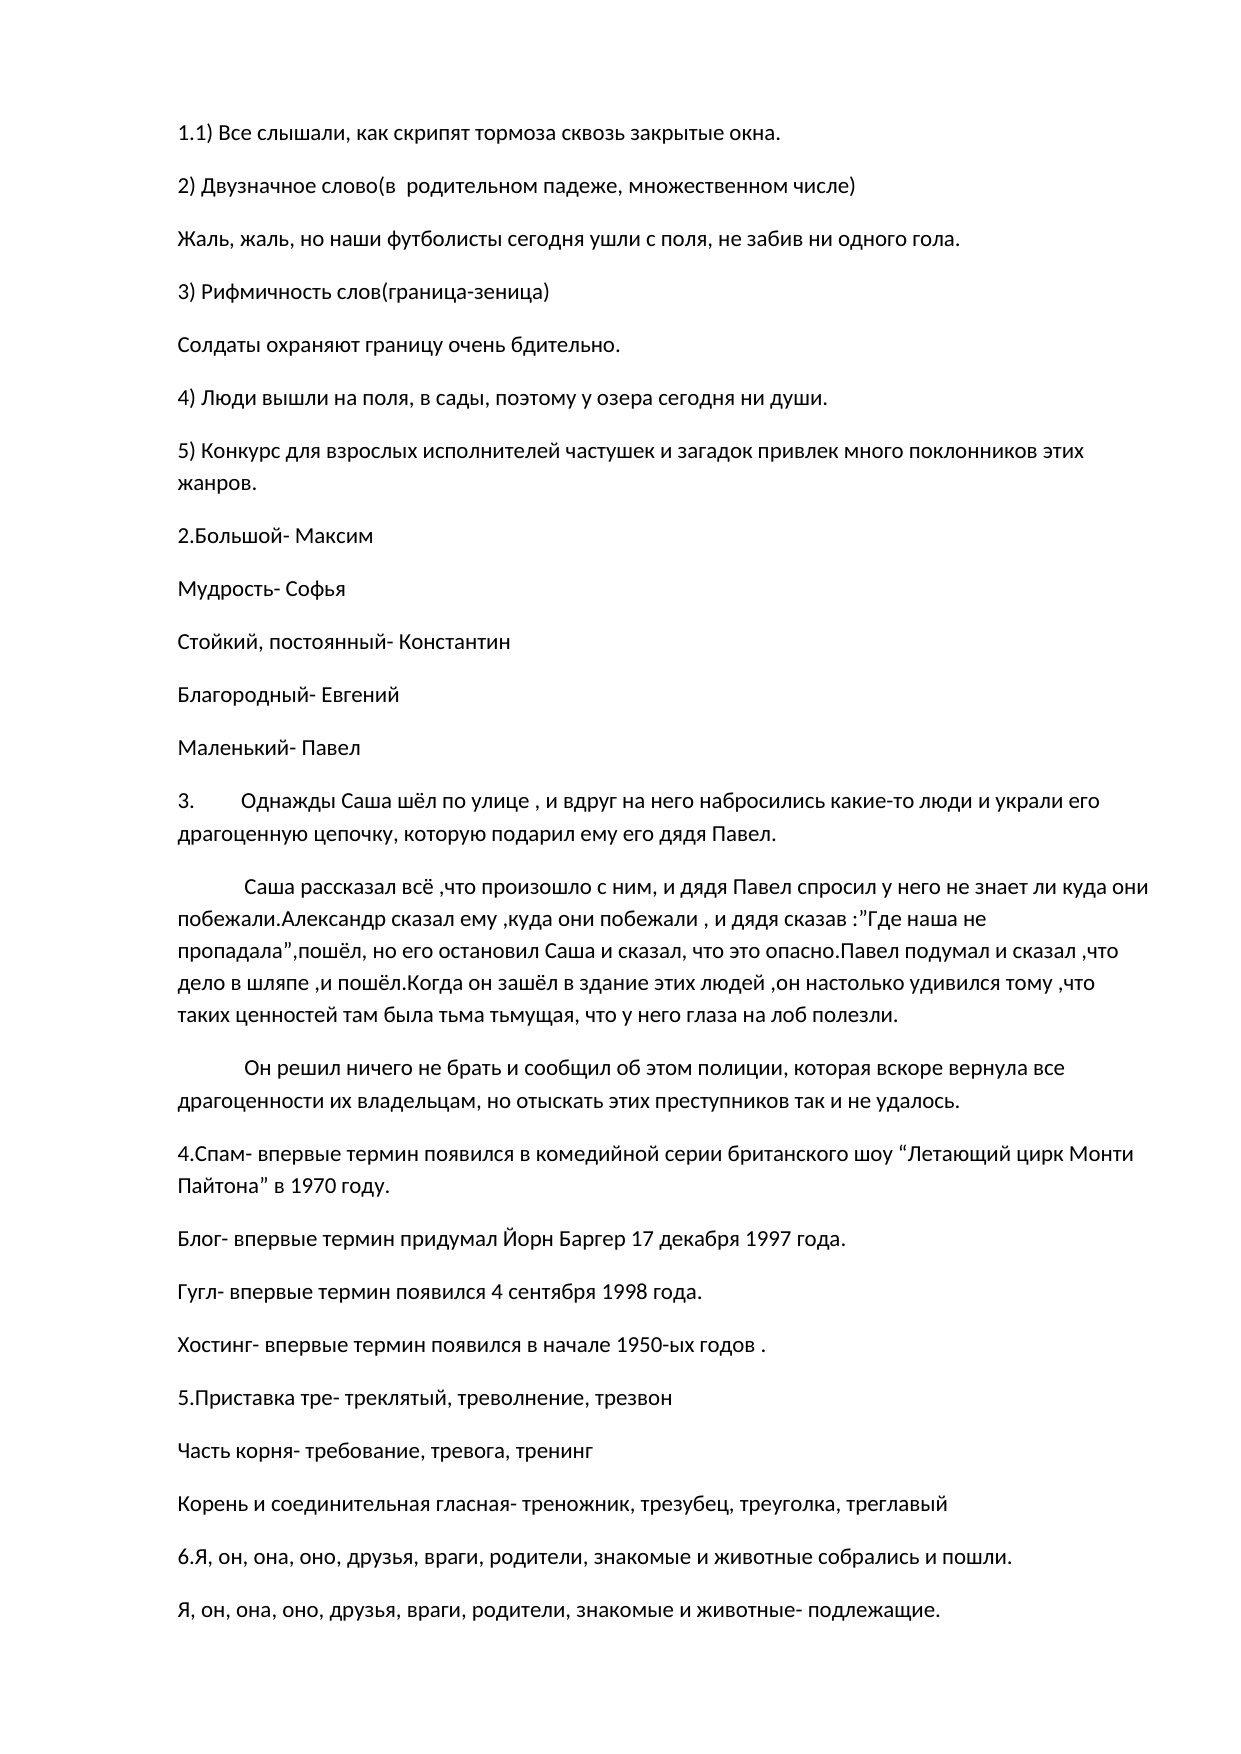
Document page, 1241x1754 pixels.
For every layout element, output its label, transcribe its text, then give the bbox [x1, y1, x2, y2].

text 5) Конкурс для взрослых исполнителей частушек и загадок привлек много поклонников этих жанров. [177, 436, 1152, 496]
text 5.Приставка тре- треклятый, треволнение, трезвон [177, 1383, 1152, 1411]
text 3) Рифмичность слов(граница-зеница) [177, 277, 1152, 305]
text Саша рассказал всё ,что произошло с ним, и дядя Павел спросил у него не знает ли куда они побежали.Александр сказал ему ,куда они побежали , и дядя сказав :”Где наша не пропадала”,пошёл, но его остановил Саша и сказал, что это опасно.Павел подумал и сказал ,что дело в шляпе ,и пошёл.Когда он зашёл в здание этих людей ,он настолько удивился тому ,что таких ценностей там была тьма тьмущая, что у него глаза на лоб полезли. [177, 872, 1152, 1028]
text Мудрость- Софья [177, 574, 1152, 602]
text Маленький- Павел [177, 733, 1152, 762]
text Часть корня- требование, тревога, тренинг [177, 1436, 1152, 1464]
text Хостинг- впервые термин появился в начале 1950-ых годов . [177, 1330, 1152, 1358]
text 3. Однажды Саша шёл по улице , и вдруг на него набросились какие-то люди и украли его драгоценную цепочку, которую подарил ему его дядя Павел. [177, 787, 1152, 847]
text Корень и соединительная гласная- треножник, трезубец, треуголка, треглавый [177, 1489, 1152, 1517]
text 1.1) Все слышали, как скрипят тормоза сквозь закрытые окна. [177, 118, 1152, 146]
text Солдаты охраняют границу очень бдительно. [177, 330, 1152, 358]
text Жаль, жаль, но наши футболисты сегодня ушли с поля, не забив ни одного гола. [177, 224, 1152, 252]
text 4.Спам- впервые термин появился в комедийной серии британского шоу “Летающий цирк Монти Пайтона” в 1970 году. [177, 1139, 1152, 1199]
text Он решил ничего не брать и сообщил об этом полиции, которая вскоре вернула все драгоценности их владельцам, но отыскать этих преступников так и не удалось. [177, 1053, 1152, 1114]
text Блог- впервые термин придумал Йорн Баргер 17 декабря 1997 года. [177, 1224, 1152, 1252]
text 2.Большой- Максим [177, 521, 1152, 549]
text Гугл- впервые термин появился 4 сентября 1998 года. [177, 1277, 1152, 1305]
text Я, он, она, оно, друзья, враги, родители, знакомые и животные- подлежащие. [177, 1595, 1152, 1623]
text Благородный- Евгений [177, 681, 1152, 708]
text 2) Двузначное слово(в родительном падеже, множественном числе) [177, 171, 1152, 199]
text Стойкий, постоянный- Константин [177, 627, 1152, 656]
text 6.Я, он, она, оно, друзья, враги, родители, знакомые и животные собрались и пошли. [177, 1542, 1152, 1570]
text 4) Люди вышли на поля, в сады, поэтому у озера сегодня ни души. [177, 383, 1152, 411]
